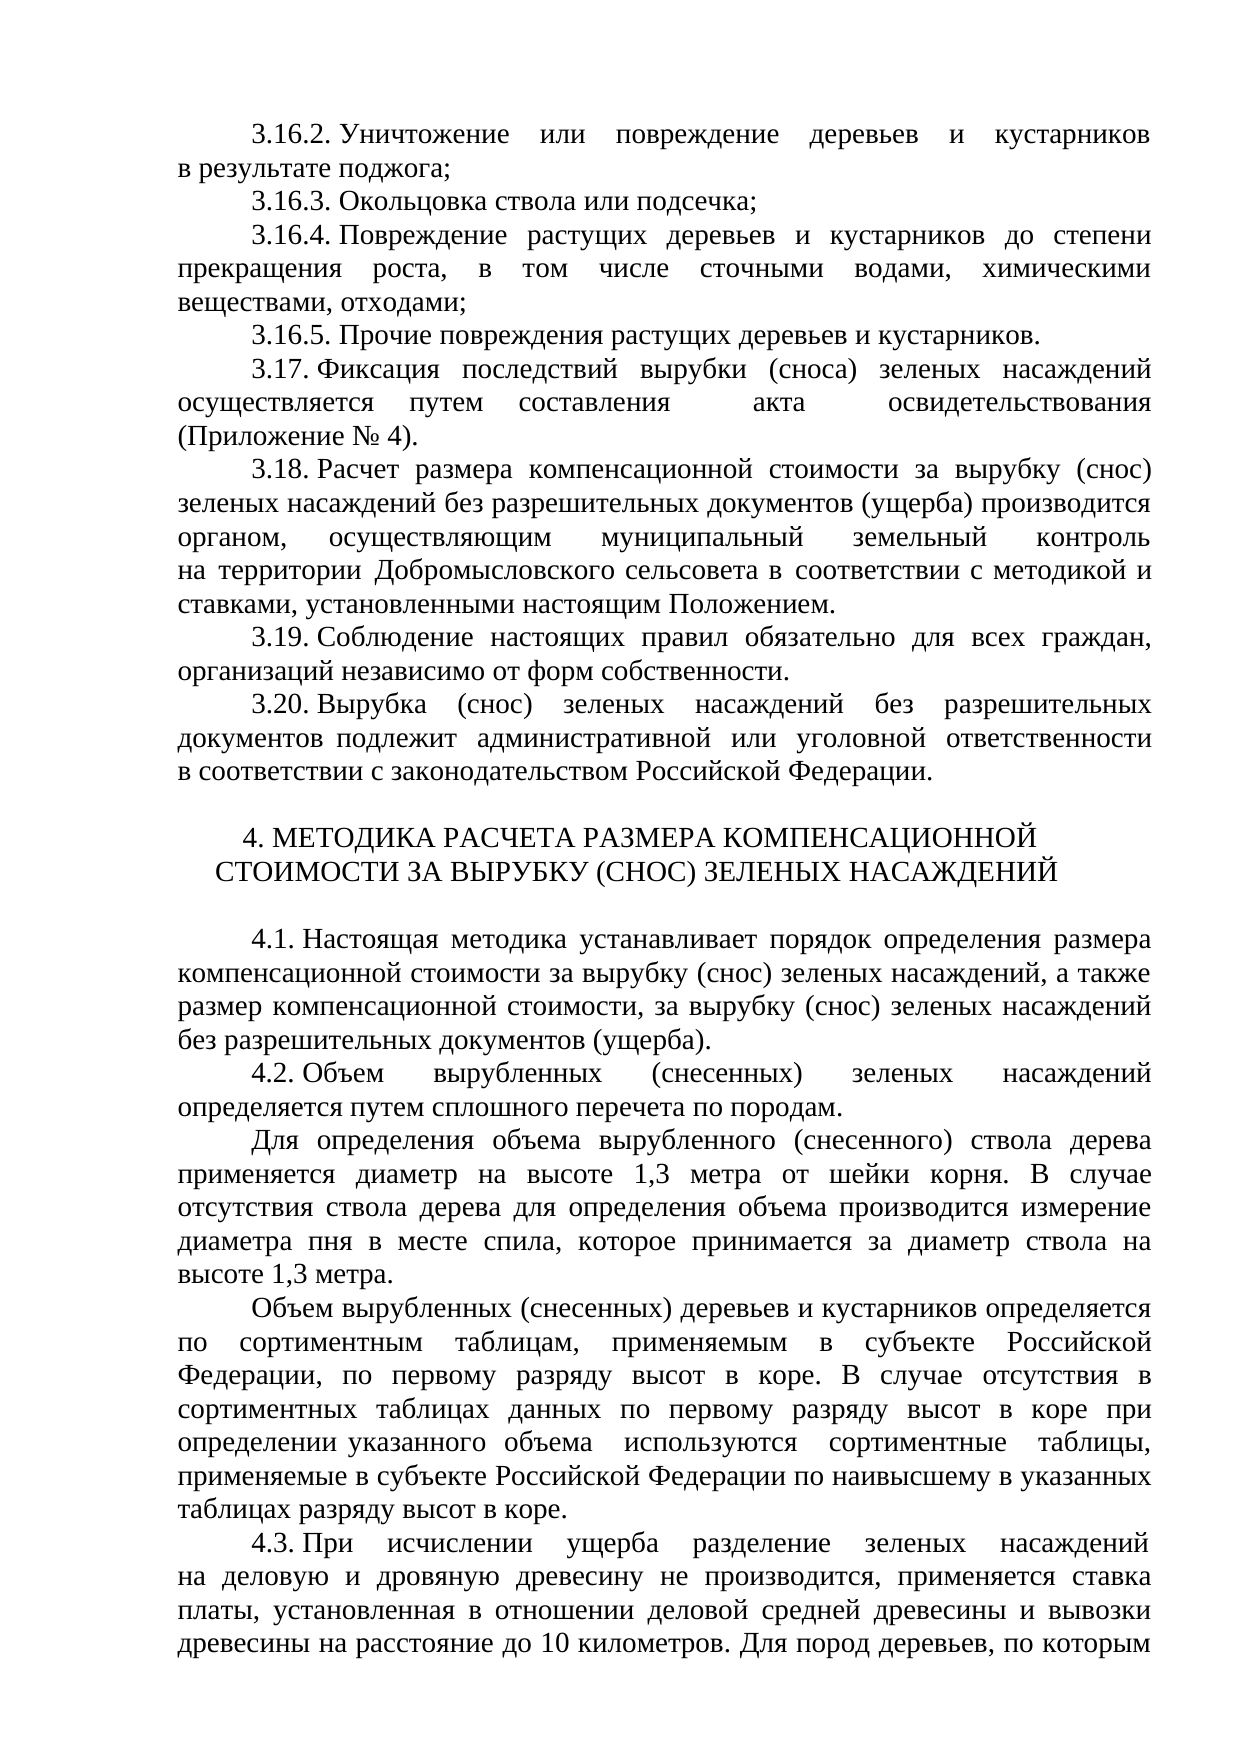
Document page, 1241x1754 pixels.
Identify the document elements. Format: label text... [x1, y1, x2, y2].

list При исчислении ущерба разделение зеленых насаждений на деловую и дровяную древесину не производится, применяется ставка платы, установленная в отношении деловой средней древесины и вывозки древесины на расстояние до 10 километров. Для пород деревьев, по которым [177, 1525, 1152, 1659]
list Расчет размера компенсационной стоимости за вырубку (снос) зеленых насаждений без разрешительных документов (ущерба) производится органом, осуществляющим муниципальный земельный контроль на территории Добромысловского сельсовета в соответствии с методикой и ставками, установленными настоящим Положением. [177, 452, 1152, 619]
list Вырубка (снос) зеленых насаждений без разрешительных документов подлежит административной или уголовной ответственности в соответствии с законодательством Российской Федерации. [177, 686, 1152, 787]
list Повреждение растущих деревьев и кустарников до степени прекращения роста, в том числе сточными водами, химическими веществами, отходами; [177, 217, 1152, 317]
subtitle МЕТОДИКА РАСЧЕТА РАЗМЕРА КОМПЕНСАЦИОННОЙ СТОИМОСТИ ЗА ВЫРУБКУ (СНОС) ЗЕЛЕНЫХ НАСАЖДЕНИЙ [215, 821, 1114, 888]
list Уничтожение или повреждение деревьев и кустарников в результате поджога; [177, 116, 1152, 183]
text Для определения объема вырубленного (снесенного) ствола дерева применяется диаметр на высоте 1,3 метра от шейки корня. В случае отсутствия ствола дерева для определения объема производится измерение диаметра пня в месте спила, которое принимается за диаметр ствола на высоте 1,3 метра. [177, 1122, 1152, 1290]
list Прочие повреждения растущих деревьев и кустарников. [251, 317, 1194, 351]
list Окольцовка ствола или подсечка; [251, 183, 1194, 217]
text Объем вырубленных (снесенных) деревьев и кустарников определяется по сортиментным таблицам, применяемым в субъекте Российской Федерации, по первому разряду высот в коре. В случае отсутствия в сортиментных таблицах данных по первому разряду высот в коре при определении указанного объема используются сортиментные таблицы, применяемые в субъекте Российской Федерации по наивысшему в указанных таблицах разряду высот в коре. [177, 1290, 1152, 1525]
list Настоящая методика устанавливает порядок определения размера компенсационной стоимости за вырубку (снос) зеленых насаждений, а также размер компенсационной стоимости, за вырубку (снос) зеленых насаждений без разрешительных документов (ущерба). [177, 921, 1152, 1055]
list Фиксация последствий вырубки (сноса) зеленых насаждений осуществляется путем составления акта освидетельствования (Приложение № 4). [177, 351, 1152, 452]
list Соблюдение настоящих правил обязательно для всех граждан, организаций независимо от форм собственности. [177, 619, 1152, 686]
list Объем вырубленных (снесенных) зеленых насаждений определяется путем сплошного перечета по породам. [177, 1055, 1152, 1122]
